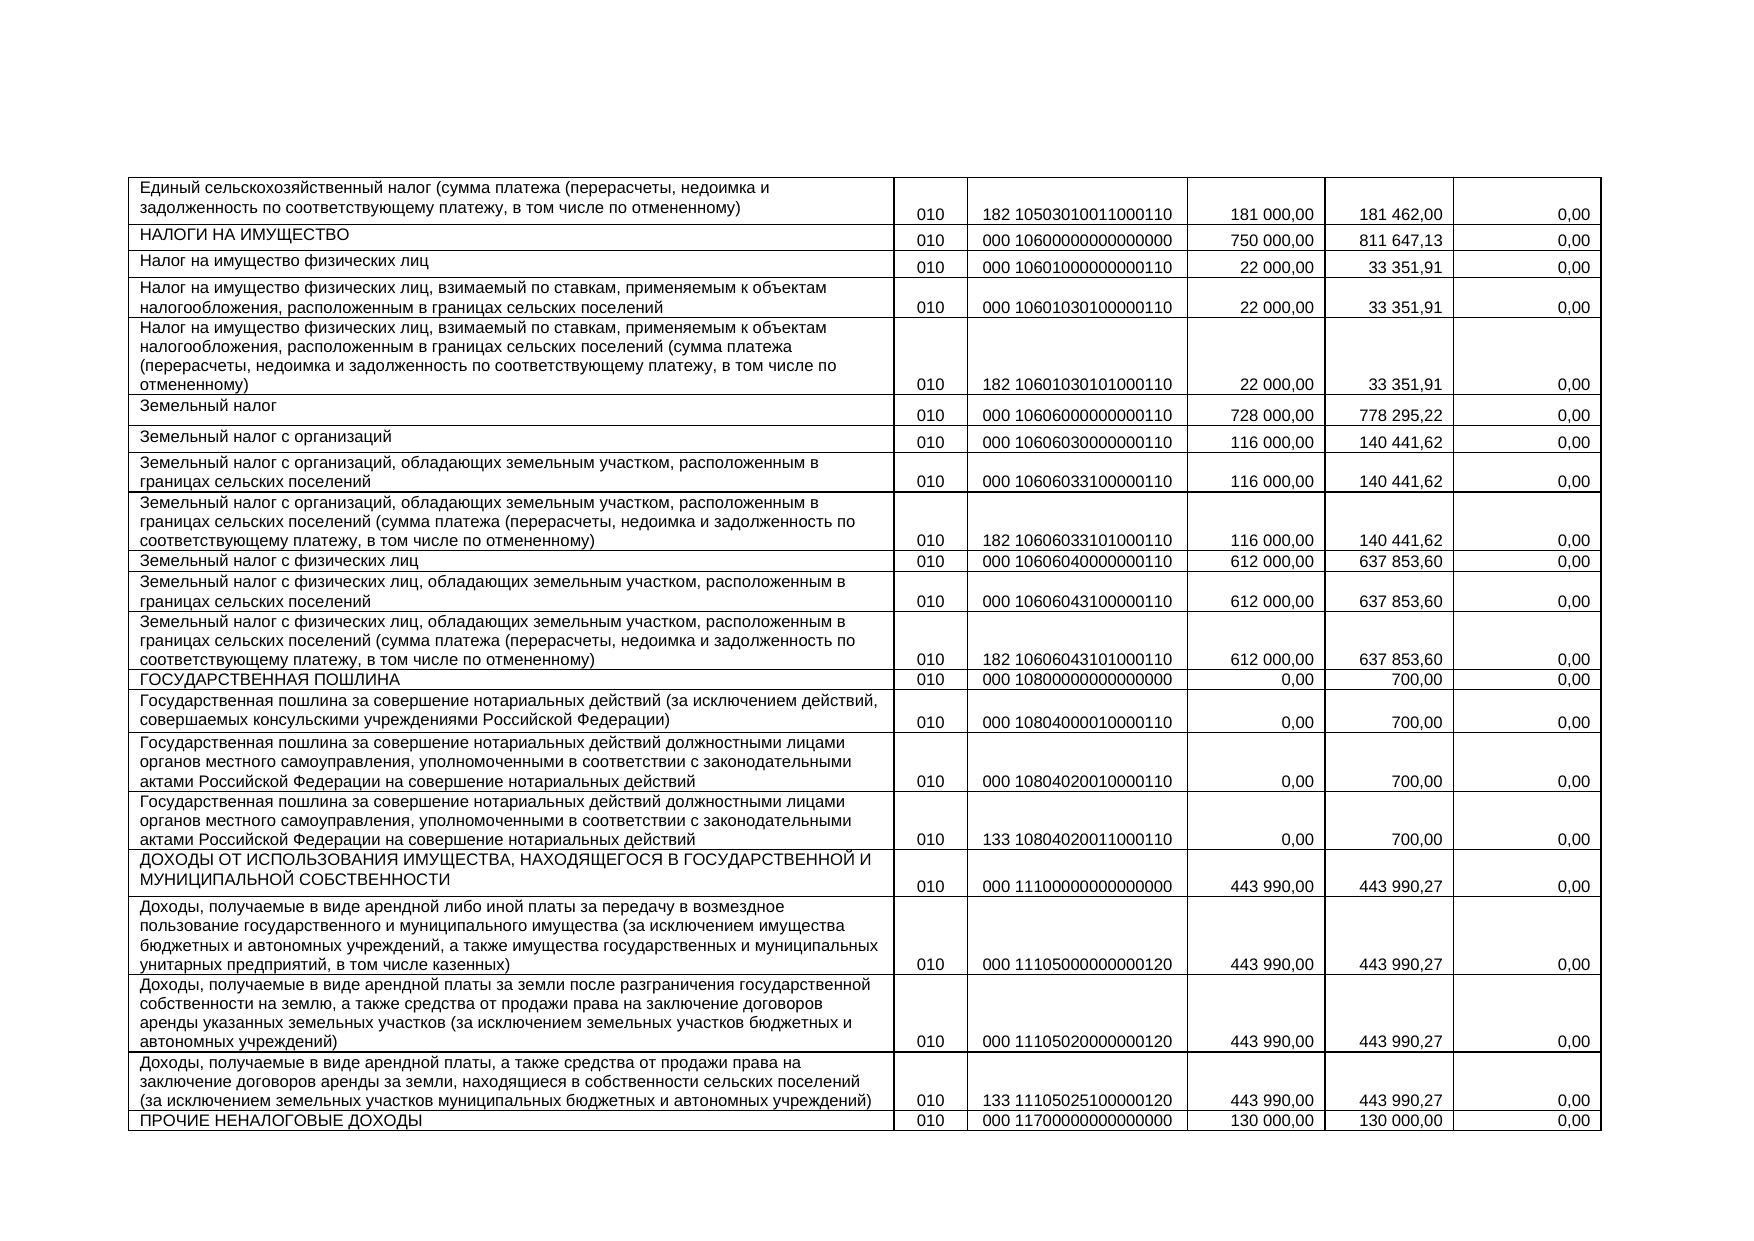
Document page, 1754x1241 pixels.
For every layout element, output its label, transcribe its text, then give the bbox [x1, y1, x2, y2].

table_cell 443 990,27 [1326, 1053, 1453, 1110]
table_cell 22 000,00 [1188, 251, 1324, 277]
table_cell 116 000,00 [1188, 453, 1324, 491]
table_cell Земельный налог с физических лиц [129, 551, 893, 571]
table_cell 010 [895, 453, 967, 491]
table_cell 010 [895, 850, 967, 896]
table_cell 010 [895, 792, 967, 849]
table_cell 0,00 [1454, 975, 1600, 1051]
table_cell 22 000,00 [1188, 318, 1324, 394]
table_cell 0,00 [1188, 733, 1324, 791]
table_cell Земельный налог с физических лиц, обладающих земельным участком, расположенным в границах сельских поселений [129, 572, 893, 611]
table_cell 0,00 [1454, 1111, 1600, 1130]
table_cell Единый сельскохозяйственный налог (сумма платежа (перерасчеты, недоимка и задолженность по соответствующему платежу, в том числе по отмененному) [129, 178, 893, 224]
table_cell 010 [895, 318, 967, 394]
table_cell 182 10606033101000110 [968, 493, 1187, 550]
table_cell 0,00 [1454, 278, 1600, 317]
table_cell 750 000,00 [1188, 225, 1324, 250]
table_cell 0,00 [1454, 251, 1600, 277]
table_cell 0,00 [1454, 690, 1600, 732]
table_cell 0,00 [1454, 453, 1600, 491]
table_cell 612 000,00 [1188, 612, 1324, 669]
table_cell 140 441,62 [1326, 426, 1453, 452]
table_cell 443 990,27 [1326, 850, 1453, 896]
table_cell 010 [895, 251, 967, 277]
table_cell 010 [895, 1111, 967, 1130]
table_cell 0,00 [1188, 690, 1324, 732]
table_cell 181 462,00 [1326, 178, 1453, 224]
table_cell 0,00 [1188, 670, 1324, 689]
table_cell 133 10804020011000110 [968, 792, 1187, 849]
table_cell 010 [895, 493, 967, 550]
table_cell 000 10606000000000110 [968, 395, 1187, 425]
table_cell 000 10606033100000110 [968, 453, 1187, 491]
table_cell 0,00 [1454, 792, 1600, 849]
table_cell 000 11700000000000000 [968, 1111, 1187, 1130]
table_cell 130 000,00 [1188, 1111, 1324, 1130]
table_cell 0,00 [1454, 395, 1600, 425]
table_cell 133 11105025100000120 [968, 1053, 1187, 1110]
table_cell 612 000,00 [1188, 572, 1324, 611]
table_cell ГОСУДАРСТВЕННАЯ ПОШЛИНА [129, 670, 893, 689]
table_cell 700,00 [1326, 733, 1453, 791]
table_cell 700,00 [1326, 670, 1453, 689]
table_cell Налог на имущество физических лиц, взимаемый по ставкам, применяемым к объектам налогообложения, расположенным в границах сельских поселений (сумма платежа (перерасчеты, недоимка и задолженность по соответствующему платежу, в том числе по отмененному) [129, 318, 893, 394]
table_cell 010 [895, 426, 967, 452]
table_cell 010 [895, 572, 967, 611]
table_cell Государственная пошлина за совершение нотариальных действий (за исключением действий, совершаемых консульскими учреждениями Российской Федерации) [129, 690, 893, 732]
table_cell Земельный налог [129, 395, 893, 425]
table_cell 728 000,00 [1188, 395, 1324, 425]
table_cell Земельный налог с физических лиц, обладающих земельным участком, расположенным в границах сельских поселений (сумма платежа (перерасчеты, недоимка и задолженность по соответствующему платежу, в том числе по отмененному) [129, 612, 893, 669]
table_cell 010 [895, 225, 967, 250]
table_cell 010 [895, 733, 967, 791]
table_cell Доходы, получаемые в виде арендной платы, а также средства от продажи права на заключение договоров аренды за земли, находящиеся в собственности сельских поселений (за исключением земельных участков муниципальных бюджетных и автономных учреждений) [129, 1053, 893, 1110]
table_cell 443 990,00 [1188, 850, 1324, 896]
table_cell 0,00 [1188, 792, 1324, 849]
table_cell 000 10606043100000110 [968, 572, 1187, 611]
table_cell 700,00 [1326, 792, 1453, 849]
table_cell Земельный налог с организаций, обладающих земельным участком, расположенным в границах сельских поселений (сумма платежа (перерасчеты, недоимка и задолженность по соответствующему платежу, в том числе по отмененному) [129, 493, 893, 550]
table_cell 0,00 [1454, 850, 1600, 896]
table_cell Земельный налог с организаций [129, 426, 893, 452]
table_cell 612 000,00 [1188, 551, 1324, 571]
table_cell 000 10804020010000110 [968, 733, 1187, 791]
table_cell Земельный налог с организаций, обладающих земельным участком, расположенным в границах сельских поселений [129, 453, 893, 491]
table_cell 000 10600000000000000 [968, 225, 1187, 250]
table_cell Доходы, получаемые в виде арендной либо иной платы за передачу в возмездное пользование государственного и муниципального имущества (за исключением имущества бюджетных и автономных учреждений, а также имущества государственных и муниципальных унитарных предприятий, в том числе казенных) [129, 897, 893, 974]
table_cell 0,00 [1454, 572, 1600, 611]
table_cell НАЛОГИ НА ИМУЩЕСТВО [129, 225, 893, 250]
table_cell 0,00 [1454, 670, 1600, 689]
table_cell 22 000,00 [1188, 278, 1324, 317]
table_cell 0,00 [1454, 612, 1600, 669]
table_cell 0,00 [1454, 318, 1600, 394]
table_cell Налог на имущество физических лиц, взимаемый по ставкам, применяемым к объектам налогообложения, расположенным в границах сельских поселений [129, 278, 893, 317]
table_cell 443 990,00 [1188, 975, 1324, 1051]
table_cell 181 000,00 [1188, 178, 1324, 224]
table_cell 33 351,91 [1326, 318, 1453, 394]
table_cell Доходы, получаемые в виде арендной платы за земли после разграничения государственной собственности на землю, а также средства от продажи права на заключение договоров аренды указанных земельных участков (за исключением земельных участков бюджетных и автономных учреждений) [129, 975, 893, 1051]
table_cell 182 10601030101000110 [968, 318, 1187, 394]
table_cell 182 10606043101000110 [968, 612, 1187, 669]
table_cell 010 [895, 670, 967, 689]
table_cell 000 10601000000000110 [968, 251, 1187, 277]
table_cell 443 990,00 [1188, 1053, 1324, 1110]
table_cell 0,00 [1454, 1053, 1600, 1110]
table_cell 000 11100000000000000 [968, 850, 1187, 896]
table_cell 33 351,91 [1326, 278, 1453, 317]
table_cell 0,00 [1454, 733, 1600, 791]
table_cell ДОХОДЫ ОТ ИСПОЛЬЗОВАНИЯ ИМУЩЕСТВА, НАХОДЯЩЕГОСЯ В ГОСУДАРСТВЕННОЙ И МУНИЦИПАЛЬНОЙ СОБСТВЕННОСТИ [129, 850, 893, 896]
table_cell 010 [895, 551, 967, 571]
table_cell 010 [895, 612, 967, 669]
table_cell 0,00 [1454, 178, 1600, 224]
table_cell 000 11105000000000120 [968, 897, 1187, 974]
table_cell 811 647,13 [1326, 225, 1453, 250]
table_cell 140 441,62 [1326, 453, 1453, 491]
table_cell 0,00 [1454, 426, 1600, 452]
table_cell 637 853,60 [1326, 572, 1453, 611]
table_cell 33 351,91 [1326, 251, 1453, 277]
table_cell ПРОЧИЕ НЕНАЛОГОВЫЕ ДОХОДЫ [129, 1111, 893, 1130]
table_cell 182 10503010011000110 [968, 178, 1187, 224]
table_cell 000 10606040000000110 [968, 551, 1187, 571]
table_cell 637 853,60 [1326, 612, 1453, 669]
table_cell 116 000,00 [1188, 426, 1324, 452]
table_cell 010 [895, 278, 967, 317]
table_cell 778 295,22 [1326, 395, 1453, 425]
table_cell Государственная пошлина за совершение нотариальных действий должностными лицами органов местного самоуправления, уполномоченными в соответствии с законодательными актами Российской Федерации на совершение нотариальных действий [129, 733, 893, 791]
table_cell 000 11105020000000120 [968, 975, 1187, 1051]
table_cell 010 [895, 975, 967, 1051]
table_cell Государственная пошлина за совершение нотариальных действий должностными лицами органов местного самоуправления, уполномоченными в соответствии с законодательными актами Российской Федерации на совершение нотариальных действий [129, 792, 893, 849]
table_cell Налог на имущество физических лиц [129, 251, 893, 277]
table_cell 010 [895, 690, 967, 732]
table_cell 140 441,62 [1326, 493, 1453, 550]
table_cell 0,00 [1454, 493, 1600, 550]
table_cell 116 000,00 [1188, 493, 1324, 550]
table_cell 637 853,60 [1326, 551, 1453, 571]
table_cell 130 000,00 [1326, 1111, 1453, 1130]
table_cell 0,00 [1454, 225, 1600, 250]
table_cell 443 990,27 [1326, 975, 1453, 1051]
table_cell 000 10804000010000110 [968, 690, 1187, 732]
table_cell 000 10606030000000110 [968, 426, 1187, 452]
table_cell 010 [895, 897, 967, 974]
table_cell 000 10800000000000000 [968, 670, 1187, 689]
table_cell 443 990,00 [1188, 897, 1324, 974]
table_cell 443 990,27 [1326, 897, 1453, 974]
table_cell 010 [895, 178, 967, 224]
table_cell 010 [895, 1053, 967, 1110]
table_cell 000 10601030100000110 [968, 278, 1187, 317]
table_cell 0,00 [1454, 551, 1600, 571]
table_cell 010 [895, 395, 967, 425]
table_cell 0,00 [1454, 897, 1600, 974]
table_cell 700,00 [1326, 690, 1453, 732]
